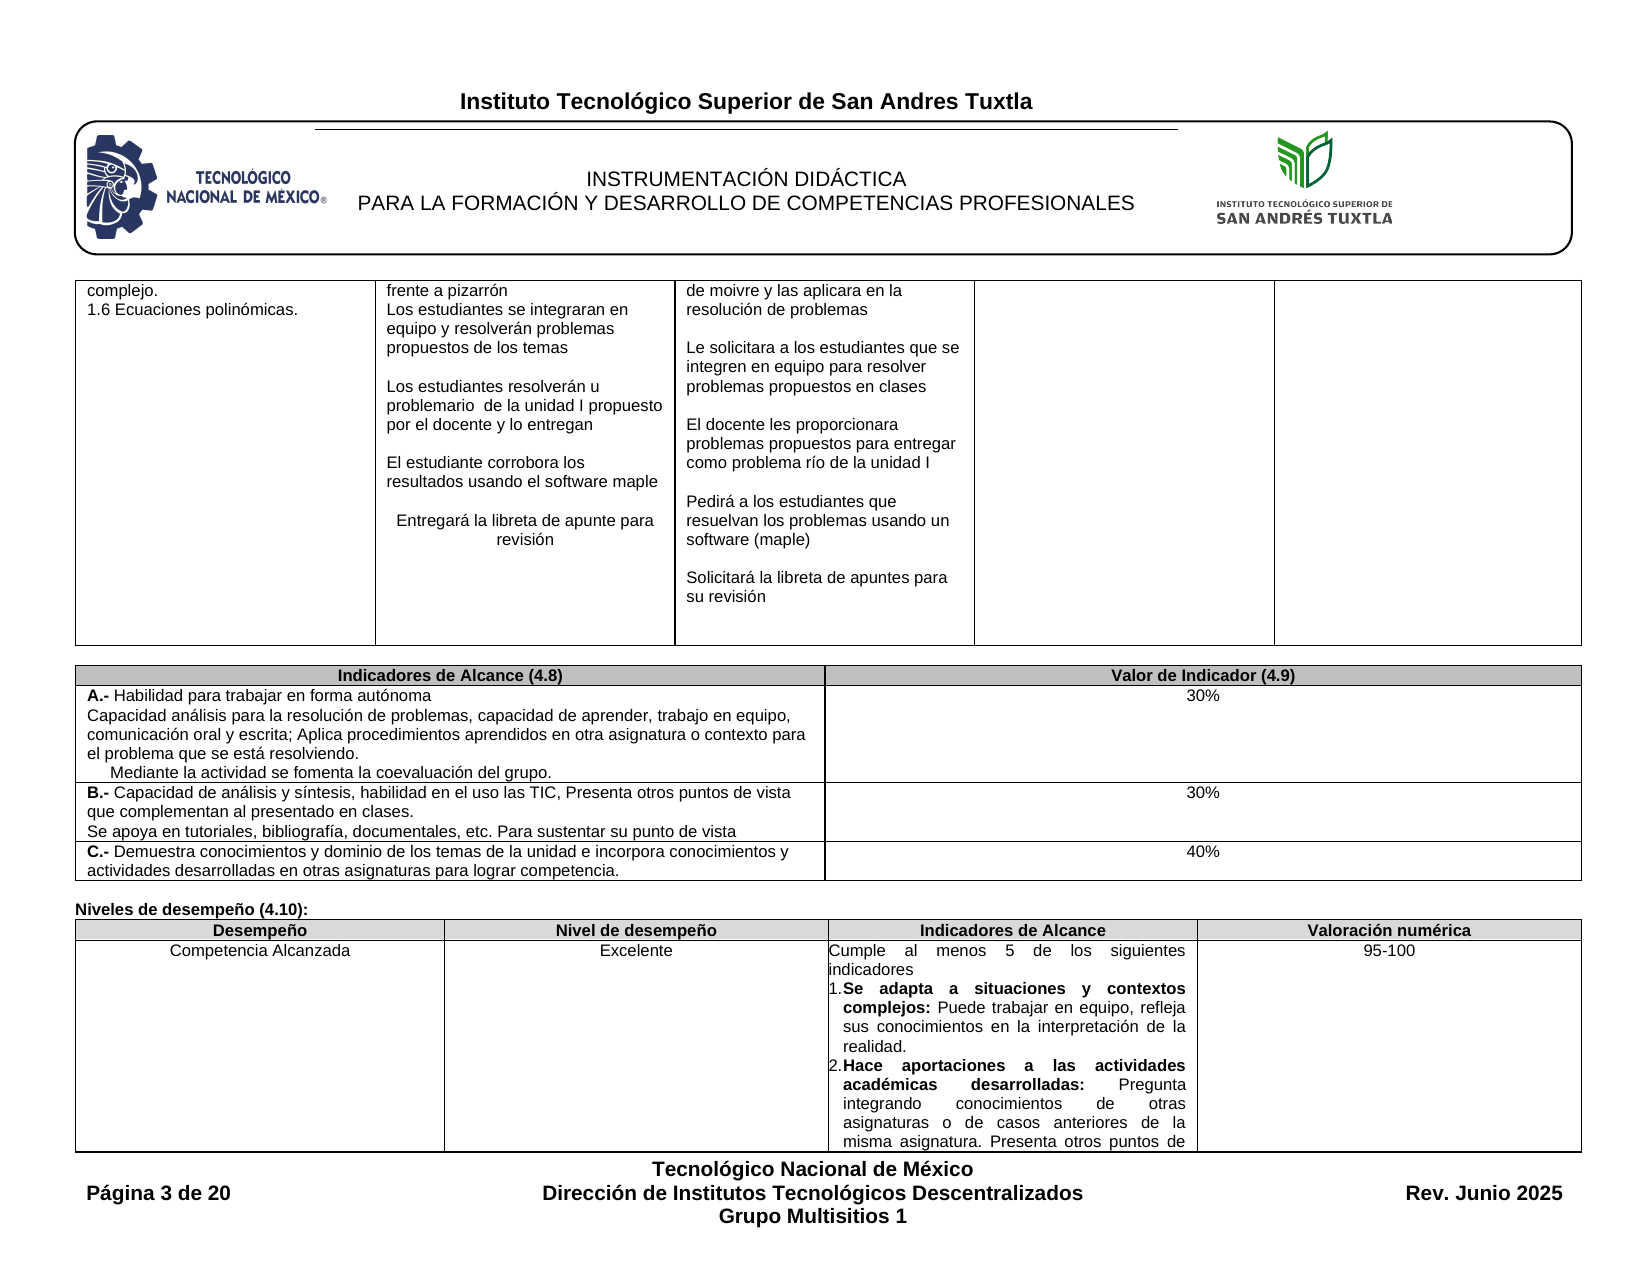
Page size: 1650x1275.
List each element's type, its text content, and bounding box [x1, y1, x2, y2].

table_cell [1275, 281, 1581, 645]
table_header Desempeño [76, 920, 444, 939]
table_cell A.- Habilidad para trabajar en forma autónoma Capacidad análisis para la resolución de problemas, capacidad de aprender, trabajo en equipo, comunicación oral y escrita; Aplica procedimientos aprendidos en otra asignatura o contexto para el problema que se está resolviendo. Mediante la actividad se fomenta la coevaluación del grupo. [76, 686, 824, 782]
table_header Valoración numérica [1198, 920, 1581, 939]
table_cell 30% [826, 783, 1581, 841]
table_cell Competencia Alcanzada [76, 941, 444, 1151]
picture [1217, 130, 1393, 224]
table_cell 40% [826, 842, 1581, 880]
table_cell [975, 281, 1274, 645]
picture [86, 135, 327, 239]
table_cell 95-100 [1198, 941, 1581, 1151]
table_header Indicadores de Alcance [829, 920, 1197, 939]
table_cell C.- Demuestra conocimientos y dominio de los temas de la unidad e incorpora conocimientos y actividades desarrolladas en otras asignaturas para lograr competencia. [76, 842, 824, 880]
table_header Valor de Indicador (4.9) [826, 666, 1581, 685]
table_header Indicadores de Alcance (4.8) [76, 666, 824, 685]
table_cell B.- Capacidad de análisis y síntesis, habilidad en el uso las TIC, Presenta otros puntos de vista que complementan al presentado en clases. Se apoya en tutoriales, bibliografía, documentales, etc. Para sustentar su punto de vista [76, 783, 824, 841]
table_header Nivel de desempeño [445, 920, 828, 939]
table_cell 30% [826, 686, 1581, 782]
text Niveles de desempeño (4.10): [75, 900, 1575, 919]
table_cell Excelente [445, 941, 828, 1151]
